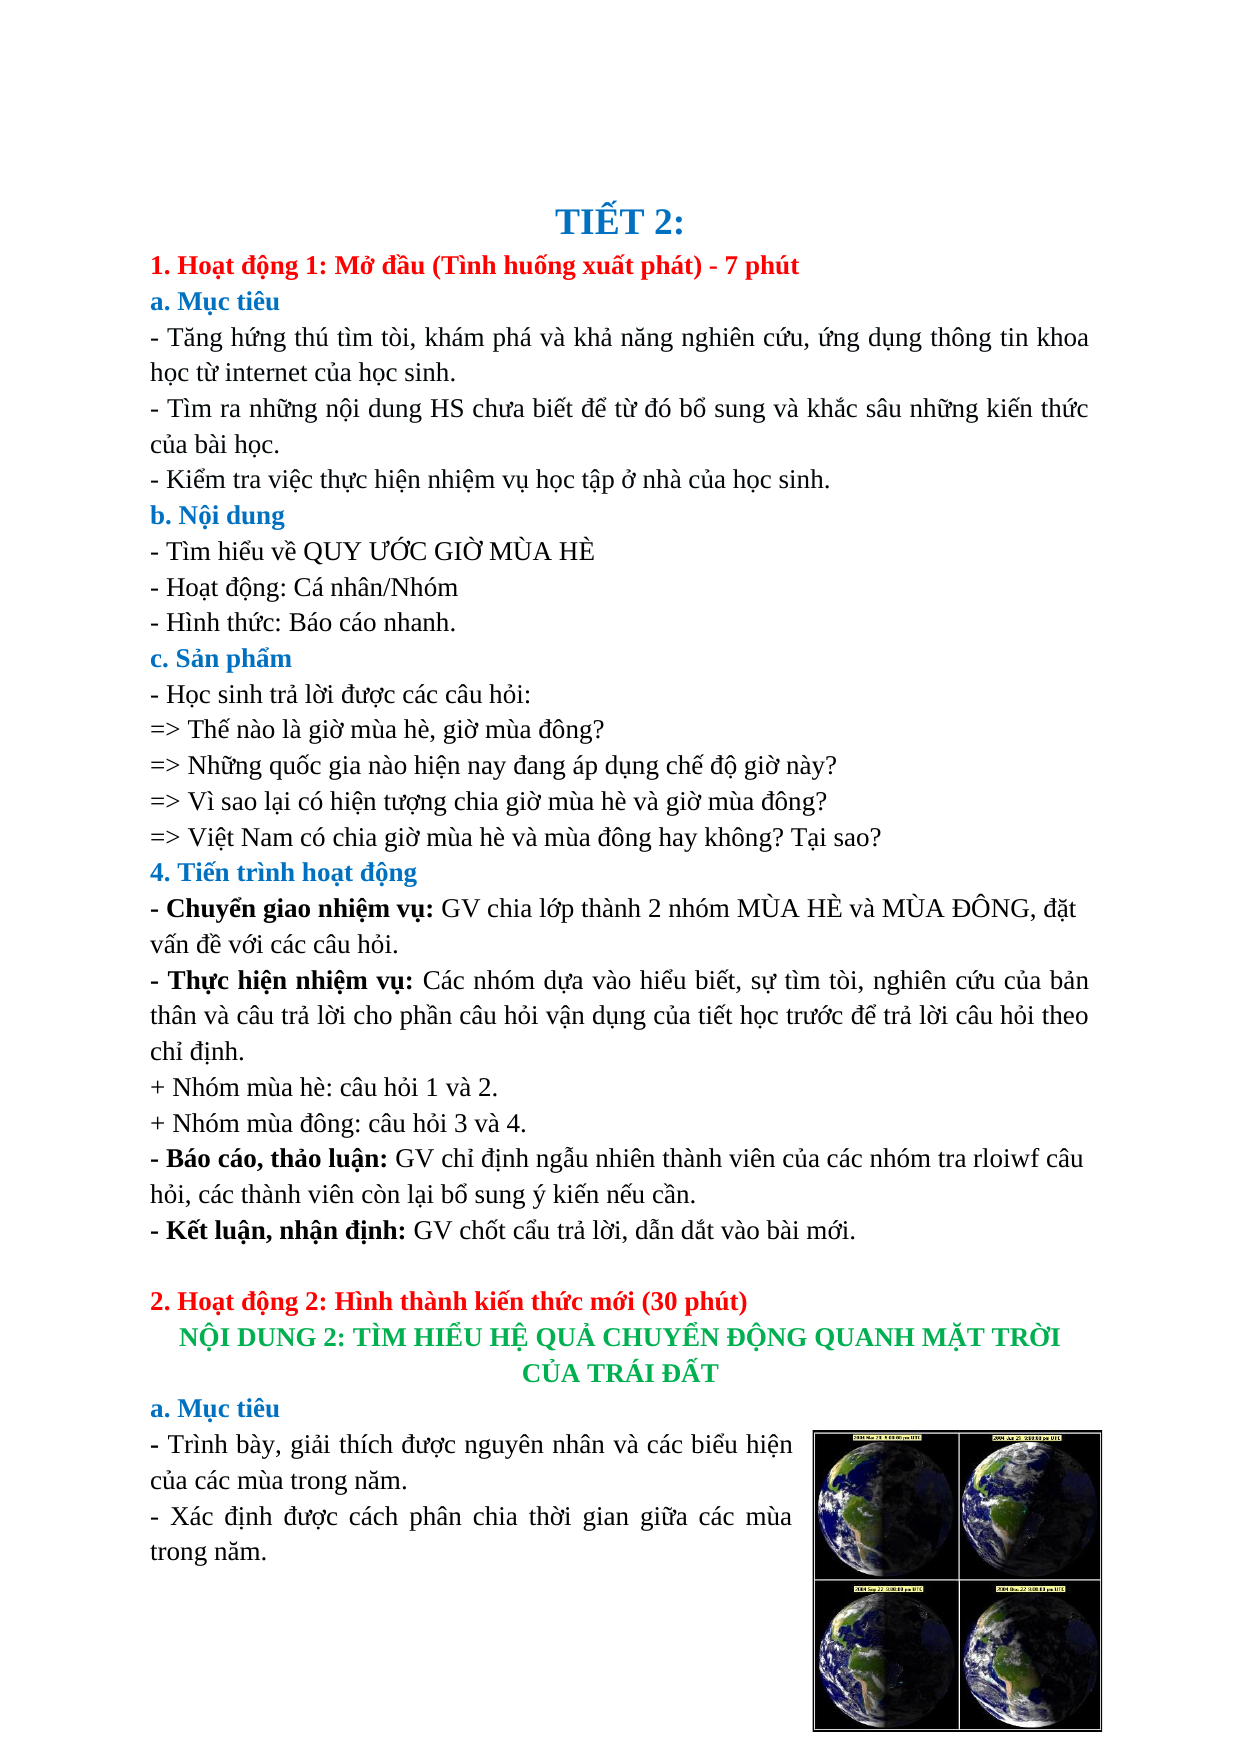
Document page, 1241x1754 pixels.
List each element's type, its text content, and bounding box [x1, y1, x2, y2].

subtitle a. Mục tiêu [150, 285, 1090, 316]
subtitle a. Mục tiêu [150, 1392, 1090, 1424]
text => Vì sao lại có hiện tượng chia giờ mùa hè và giờ mùa đông? [150, 785, 1090, 816]
text - Báo cáo, thảo luận: GV chỉ định ngẫu nhiên thành viên của các nhóm tra rloiwf câu hỏi, các thành viên còn lại bổ sung ý kiến nếu cần. [150, 1142, 1090, 1209]
text + Nhóm mùa đông: câu hỏi 3 và 4. [150, 1107, 1090, 1138]
text - Học sinh trả lời được các câu hỏi: [150, 678, 1090, 709]
text - Kiểm tra việc thực hiện nhiệm vụ học tập ở nhà của học sinh. [150, 463, 1090, 495]
text 2. Hoạt động 2: Hình thành kiến thức mới (30 phút) [150, 1285, 1090, 1316]
text - Chuyển giao nhiệm vụ: GV chia lớp thành 2 nhóm MÙA HÈ và MÙA ĐÔNG, đặt vấn đề với các câu hỏi. [150, 892, 1090, 959]
picture [812, 1430, 1103, 1732]
text 1. Hoạt động 1: Mở đầu (Tình huống xuất phát) - 7 phút [150, 249, 1090, 280]
text - Hình thức: Báo cáo nhanh. [150, 606, 1090, 638]
subtitle c. Sản phẩm [150, 642, 1090, 673]
subtitle 4. Tiến trình hoạt động [150, 857, 1090, 888]
text - Trình bày, giải thích được nguyên nhân và các biểu hiện của các mùa trong năm. [150, 1428, 1090, 1495]
text + Nhóm mùa hè: câu hỏi 1 và 2. [150, 1071, 1090, 1102]
subtitle b. Nội dung [150, 499, 1090, 530]
text - Xác định được cách phân chia thời gian giữa các mùa trong năm. [150, 1500, 812, 1567]
text - Tăng hứng thú tìm tòi, khám phá và khả năng nghiên cứu, ứng dụng thông tin khoa học từ internet của học sinh. [150, 321, 1090, 387]
text - Hoạt động: Cá nhân/Nhóm [150, 571, 1090, 602]
text => Thế nào là giờ mùa hè, giờ mùa đông? [150, 714, 1090, 745]
text - Tìm ra những nội dung HS chưa biết để từ đó bổ sung và khắc sâu những kiến thức của bài học. [150, 392, 1090, 459]
text TIẾT 2: [150, 199, 1090, 243]
text - Thực hiện nhiệm vụ: Các nhóm dựa vào hiểu biết, sự tìm tòi, nghiên cứu của bản thân và câu trả lời cho phần câu hỏi vận dụng của tiết học trước để trả lời câu hỏi theo chỉ định. [150, 964, 1090, 1066]
text => Những quốc gia nào hiện nay đang áp dụng chế độ giờ này? [150, 749, 1090, 781]
text - Tìm hiểu về QUY ƯỚC GIỜ MÙA HÈ [150, 535, 1090, 566]
text => Việt Nam có chia giờ mùa hè và mùa đông hay không? Tại sao? [150, 821, 1090, 852]
text NỘI DUNG 2: TÌM HIỂU HỆ QUẢ CHUYỂN ĐỘNG QUANH MẶT TRỜI CỦA TRÁI ĐẤT [150, 1321, 1090, 1388]
text - Kết luận, nhận định: GV chốt cẩu trả lời, dẫn dắt vào bài mới. [150, 1214, 1090, 1245]
